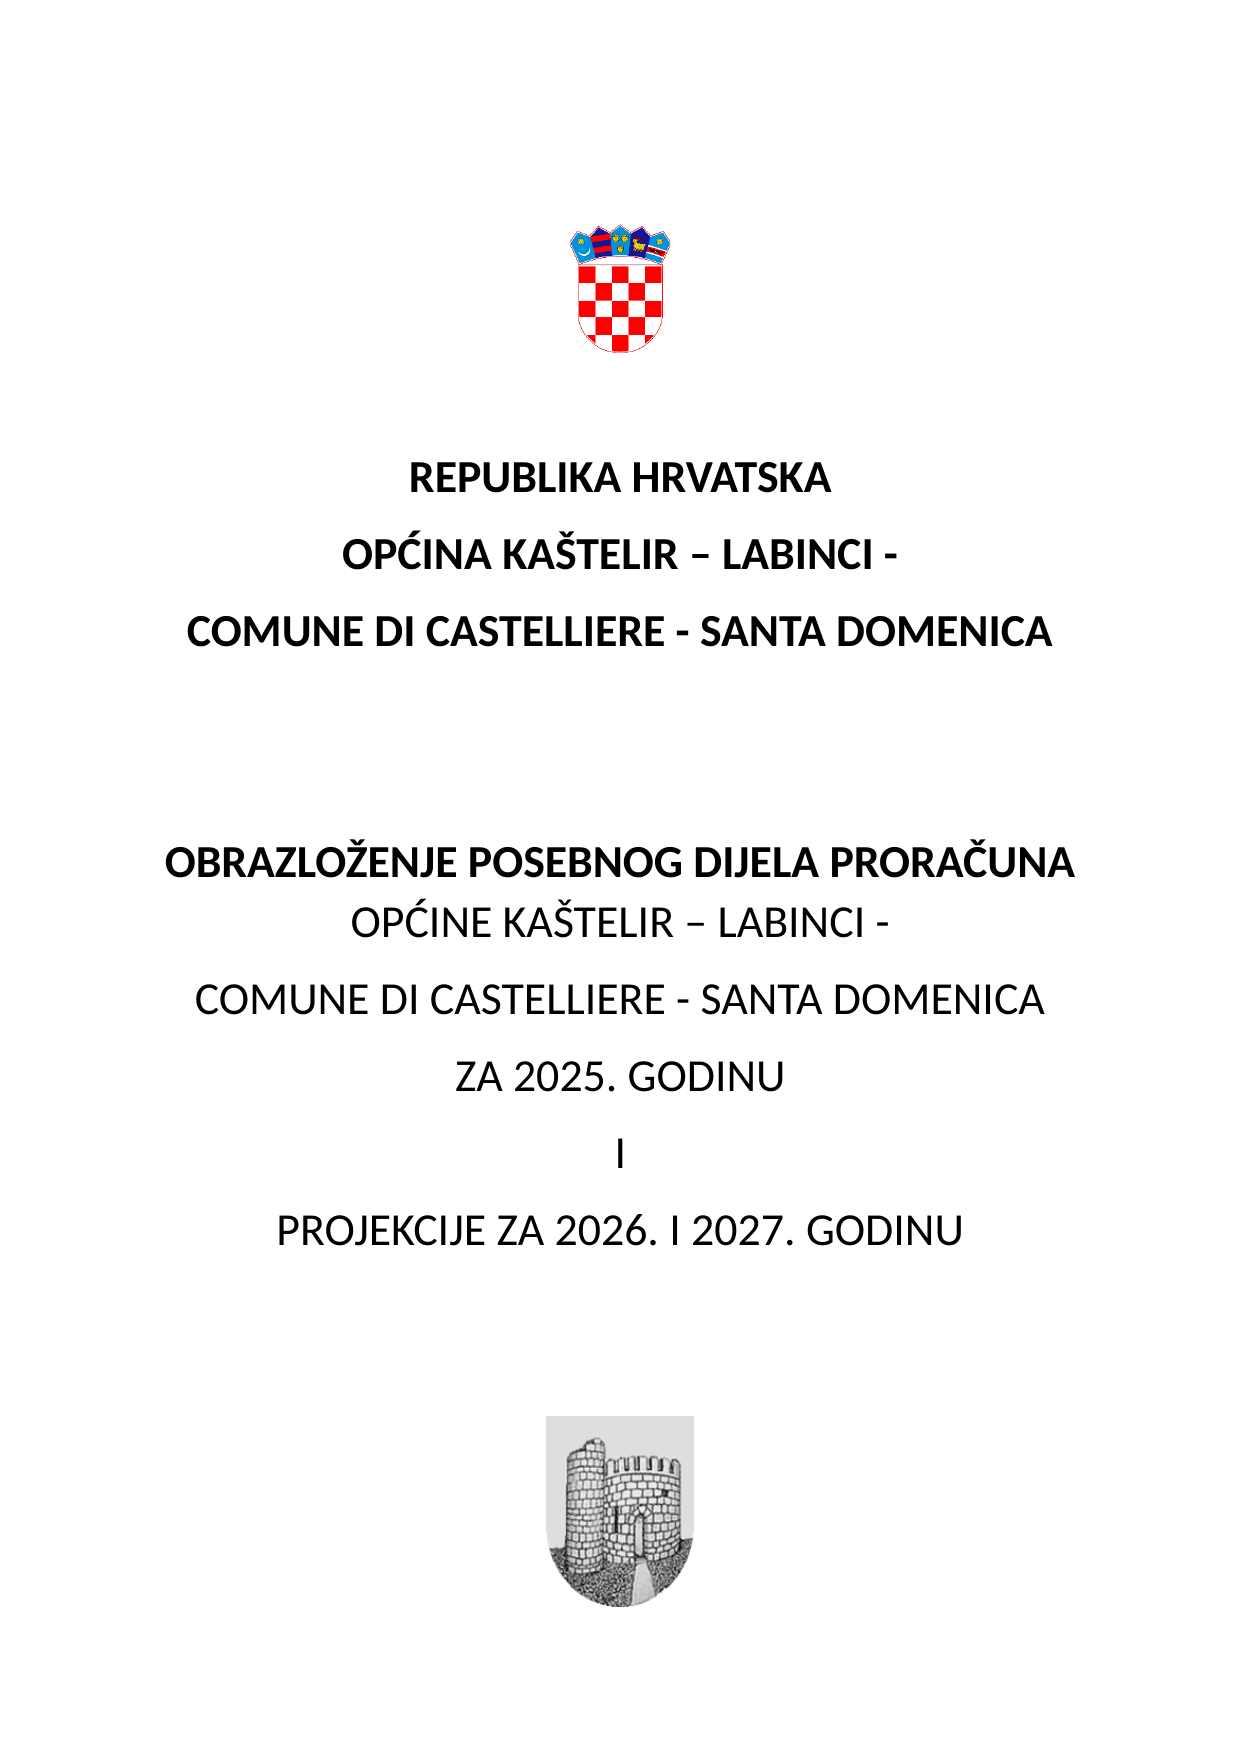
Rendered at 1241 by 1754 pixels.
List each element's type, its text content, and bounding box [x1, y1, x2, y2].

text PROJEKCIJE ZA 2026. I 2027. GODINU [148, 1201, 1093, 1257]
text OPĆINA KAŠTELIR – LABINCI - [148, 525, 1093, 581]
text ZA 2025. GODINU [148, 1047, 1093, 1103]
text REPUBLIKA HRVATSKA [148, 448, 1093, 504]
picture [546, 1416, 694, 1607]
picture [569, 224, 671, 353]
text OBRAZLOŽENJE POSEBNOG DIJELA PRORAČUNA OPĆINE KAŠTELIR – LABINCI - [148, 833, 1093, 949]
text COMUNE DI CASTELLIERE - SANTA DOMENICA [148, 970, 1093, 1026]
text COMUNE DI CASTELLIERE - SANTA DOMENICA [148, 602, 1093, 658]
text I [148, 1124, 1093, 1180]
